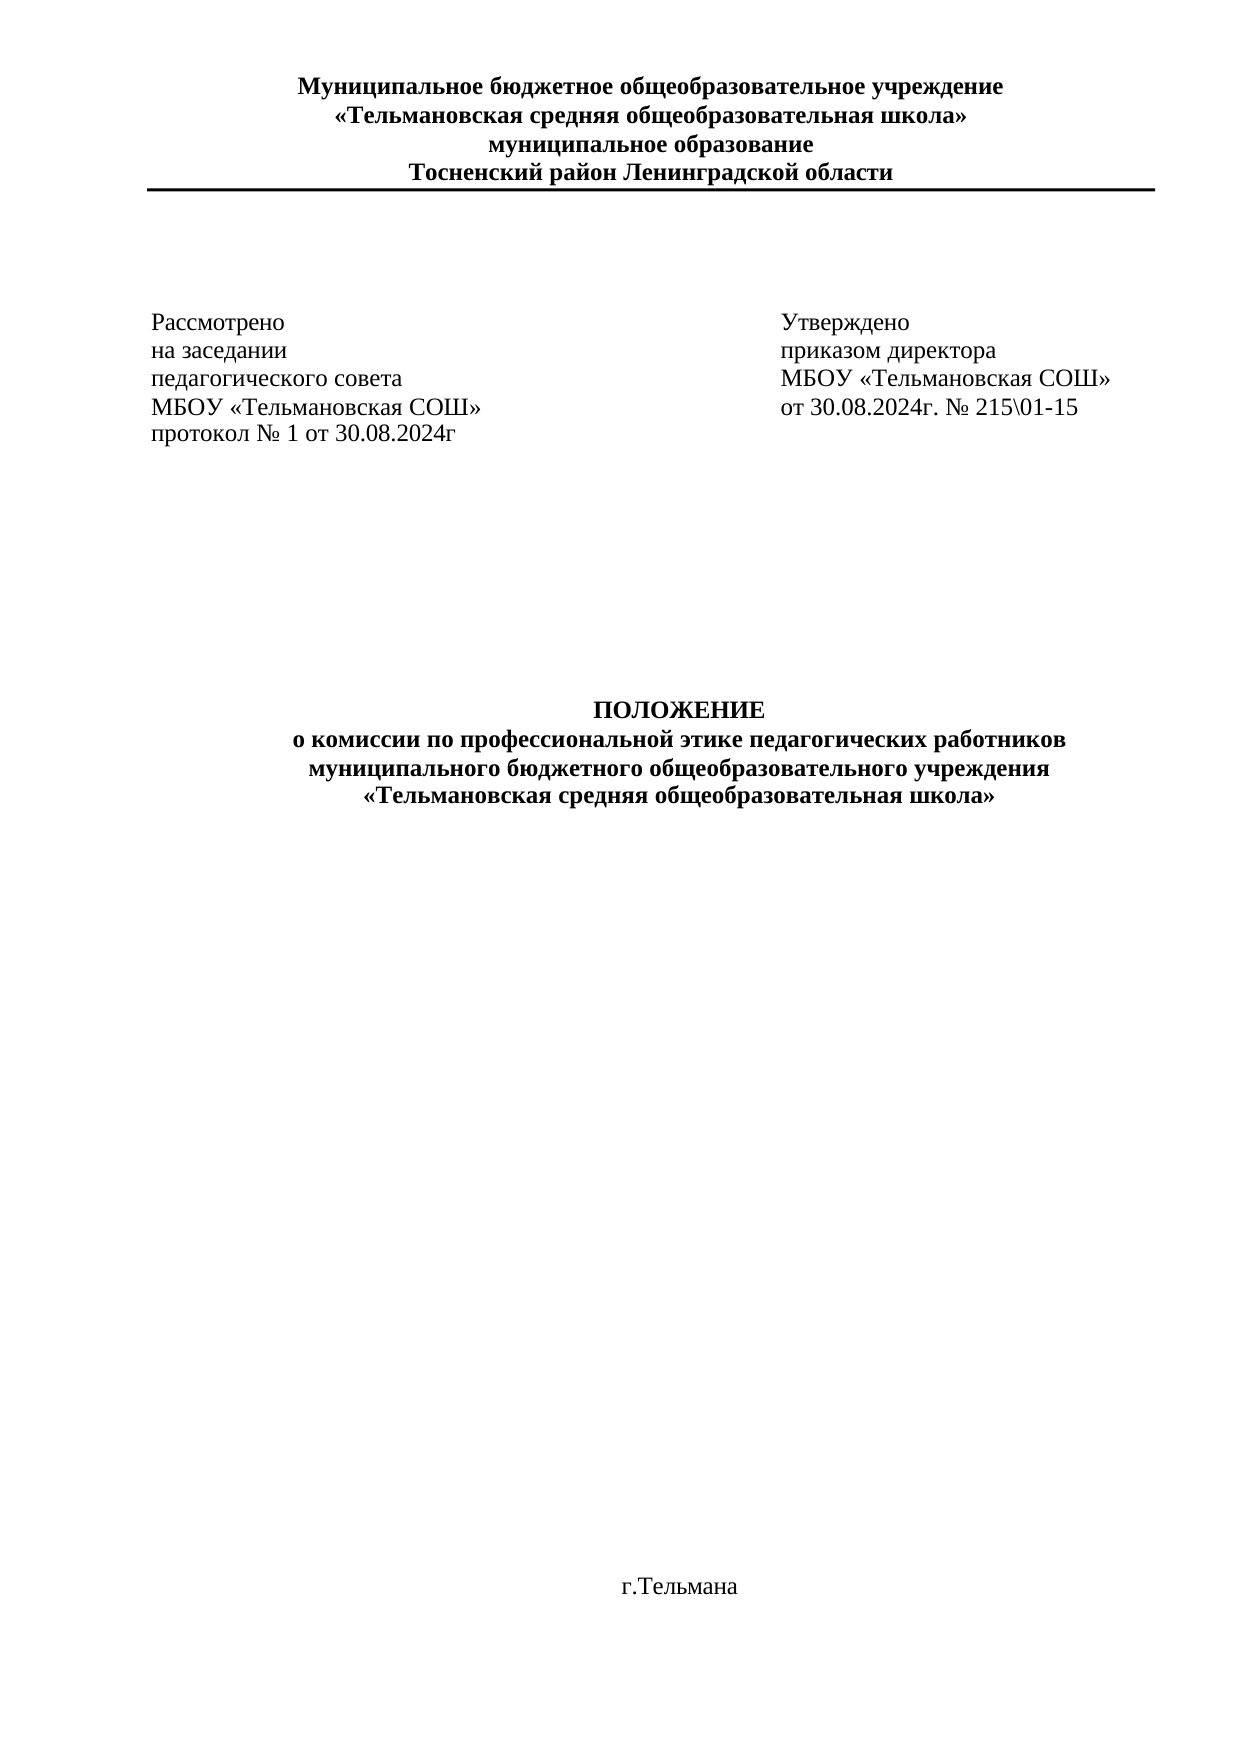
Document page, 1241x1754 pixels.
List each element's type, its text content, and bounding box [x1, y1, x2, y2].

table_header Утверждено приказом директора МБОУ «Тельмановская СОШ» от 30.08.2024г. № 215\01-15 [632, 308, 1118, 451]
text ПОЛОЖЕНИЕ [196, 695, 1163, 724]
text «Тельмановская средняя общеобразовательная школа» муниципальное образование [248, 100, 1053, 158]
text г.Тельмана [196, 1571, 1163, 1600]
text Муниципальное бюджетное общеобразовательное учреждение [248, 72, 1052, 100]
table_header Рассмотрено на заседании педагогического совета МБОУ «Тельмановская СОШ» протокол № 1 от 30.08.2024г [146, 308, 632, 451]
text Тосненский район Ленинградской области [249, 158, 1053, 187]
text «Тельмановская средняя общеобразовательная школа» [195, 781, 1163, 810]
text о комиссии по профессиональной этике педагогических работников муниципального бюджетного общеобразовательного учреждения [248, 724, 1110, 781]
